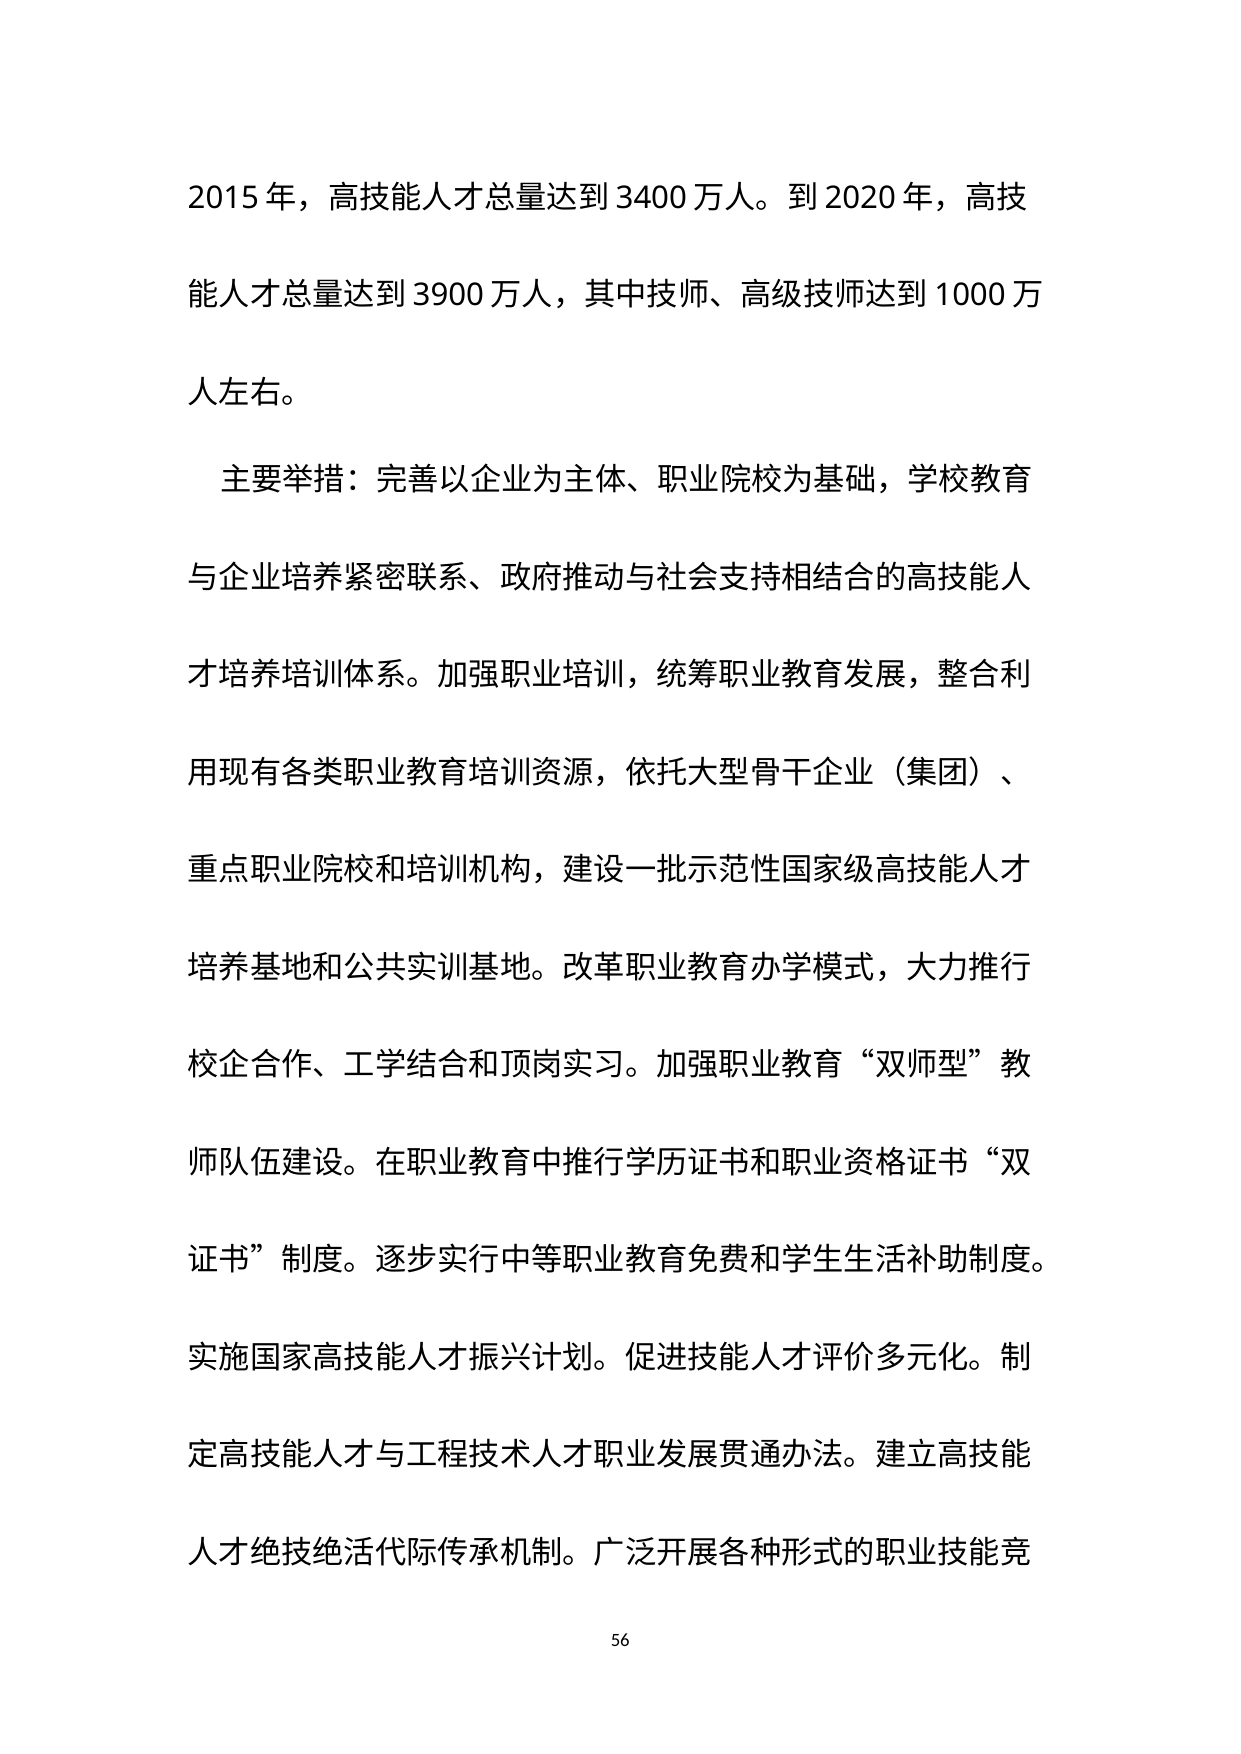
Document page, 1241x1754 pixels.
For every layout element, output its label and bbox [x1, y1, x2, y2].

text [187, 162, 1053, 422]
text [187, 444, 1053, 1582]
